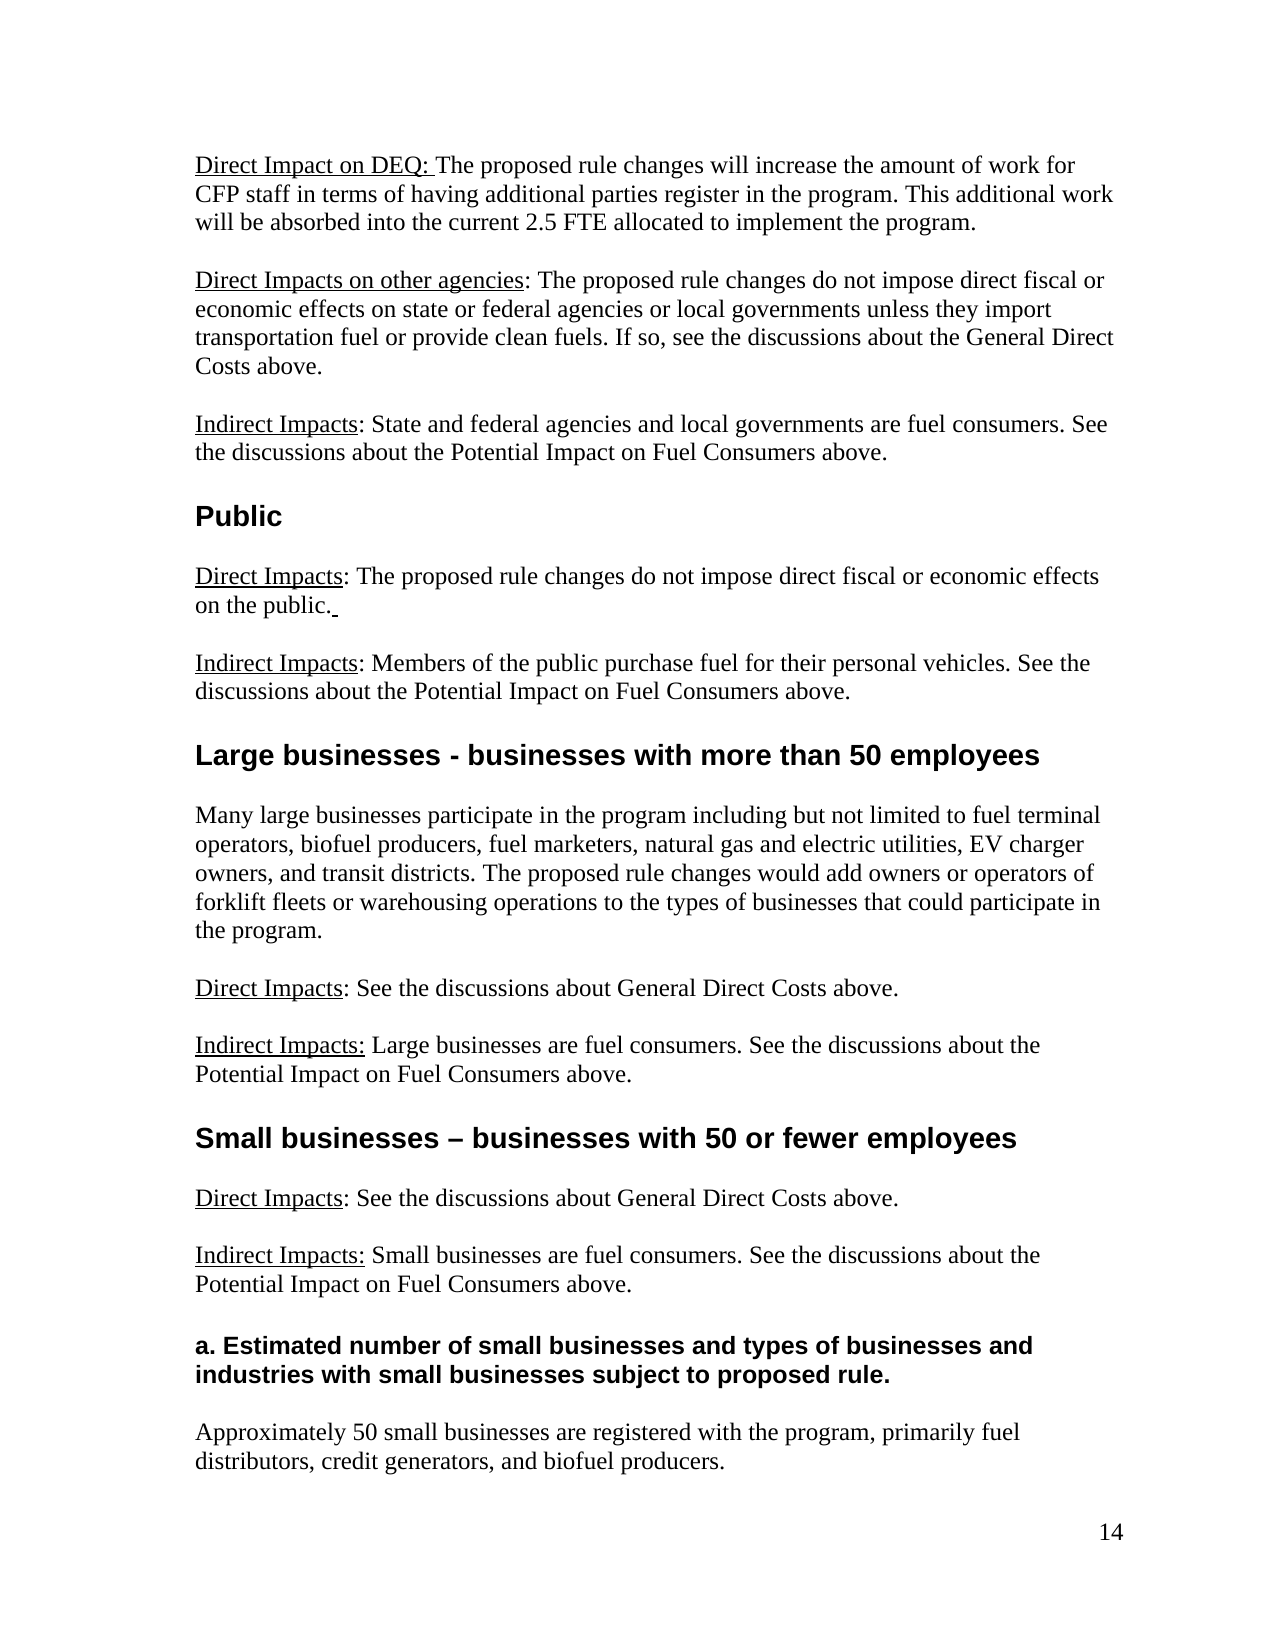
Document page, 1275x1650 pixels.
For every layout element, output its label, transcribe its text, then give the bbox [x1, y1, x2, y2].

text Direct Impacts: The proposed rule changes do not impose direct fiscal or economic effects on the public. [195, 561, 1123, 619]
subtitle a. Estimated number of small businesses and types of businesses and industries with small businesses subject to proposed rule. [195, 1331, 1123, 1388]
text Indirect Impacts: Members of the public purchase fuel for their personal vehicles. See the discussions about the Potential Impact on Fuel Consumers above. [195, 648, 1123, 705]
text Many large businesses participate in the program including but not limited to fuel terminal operators, biofuel producers, fuel marketers, natural gas and electric utilities, EV charger owners, and transit districts. The proposed rule changes would add owners or operators of forklift fleets or warehousing operations to the types of businesses that could participate in the program. [195, 800, 1123, 944]
subtitle Small businesses – businesses with 50 or fewer employees [195, 1121, 1123, 1154]
text Approximately 50 small businesses are registered with the program, primarily fuel distributors, credit generators, and biofuel producers. [195, 1417, 1123, 1475]
text Direct Impacts: See the discussions about General Direct Costs above. [195, 1183, 1123, 1212]
text Direct Impact on DEQ: The proposed rule changes will increase the amount of work for CFP staff in terms of having additional parties register in the program. This additional work will be absorbed into the current 2.5 FTE allocated to implement the program. [195, 150, 1123, 236]
text Indirect Impacts: Small businesses are fuel consumers. See the discussions about the Potential Impact on Fuel Consumers above. [195, 1241, 1123, 1298]
text Direct Impacts: See the discussions about General Direct Costs above. [195, 973, 1123, 1002]
text Indirect Impacts: State and federal agencies and local governments are fuel consumers. See the discussions about the Potential Impact on Fuel Consumers above. [195, 409, 1123, 466]
text Direct Impacts on other agencies: The proposed rule changes do not impose direct fiscal or economic effects on state or federal agencies or local governments unless they import transportation fuel or provide clean fuels. If so, see the discussions about the General Direct Costs above. [195, 265, 1123, 380]
subtitle Large businesses - businesses with more than 50 employees [195, 738, 1123, 772]
text Indirect Impacts: Large businesses are fuel consumers. See the discussions about the Potential Impact on Fuel Consumers above. [195, 1030, 1123, 1088]
subtitle Public [195, 499, 1123, 533]
